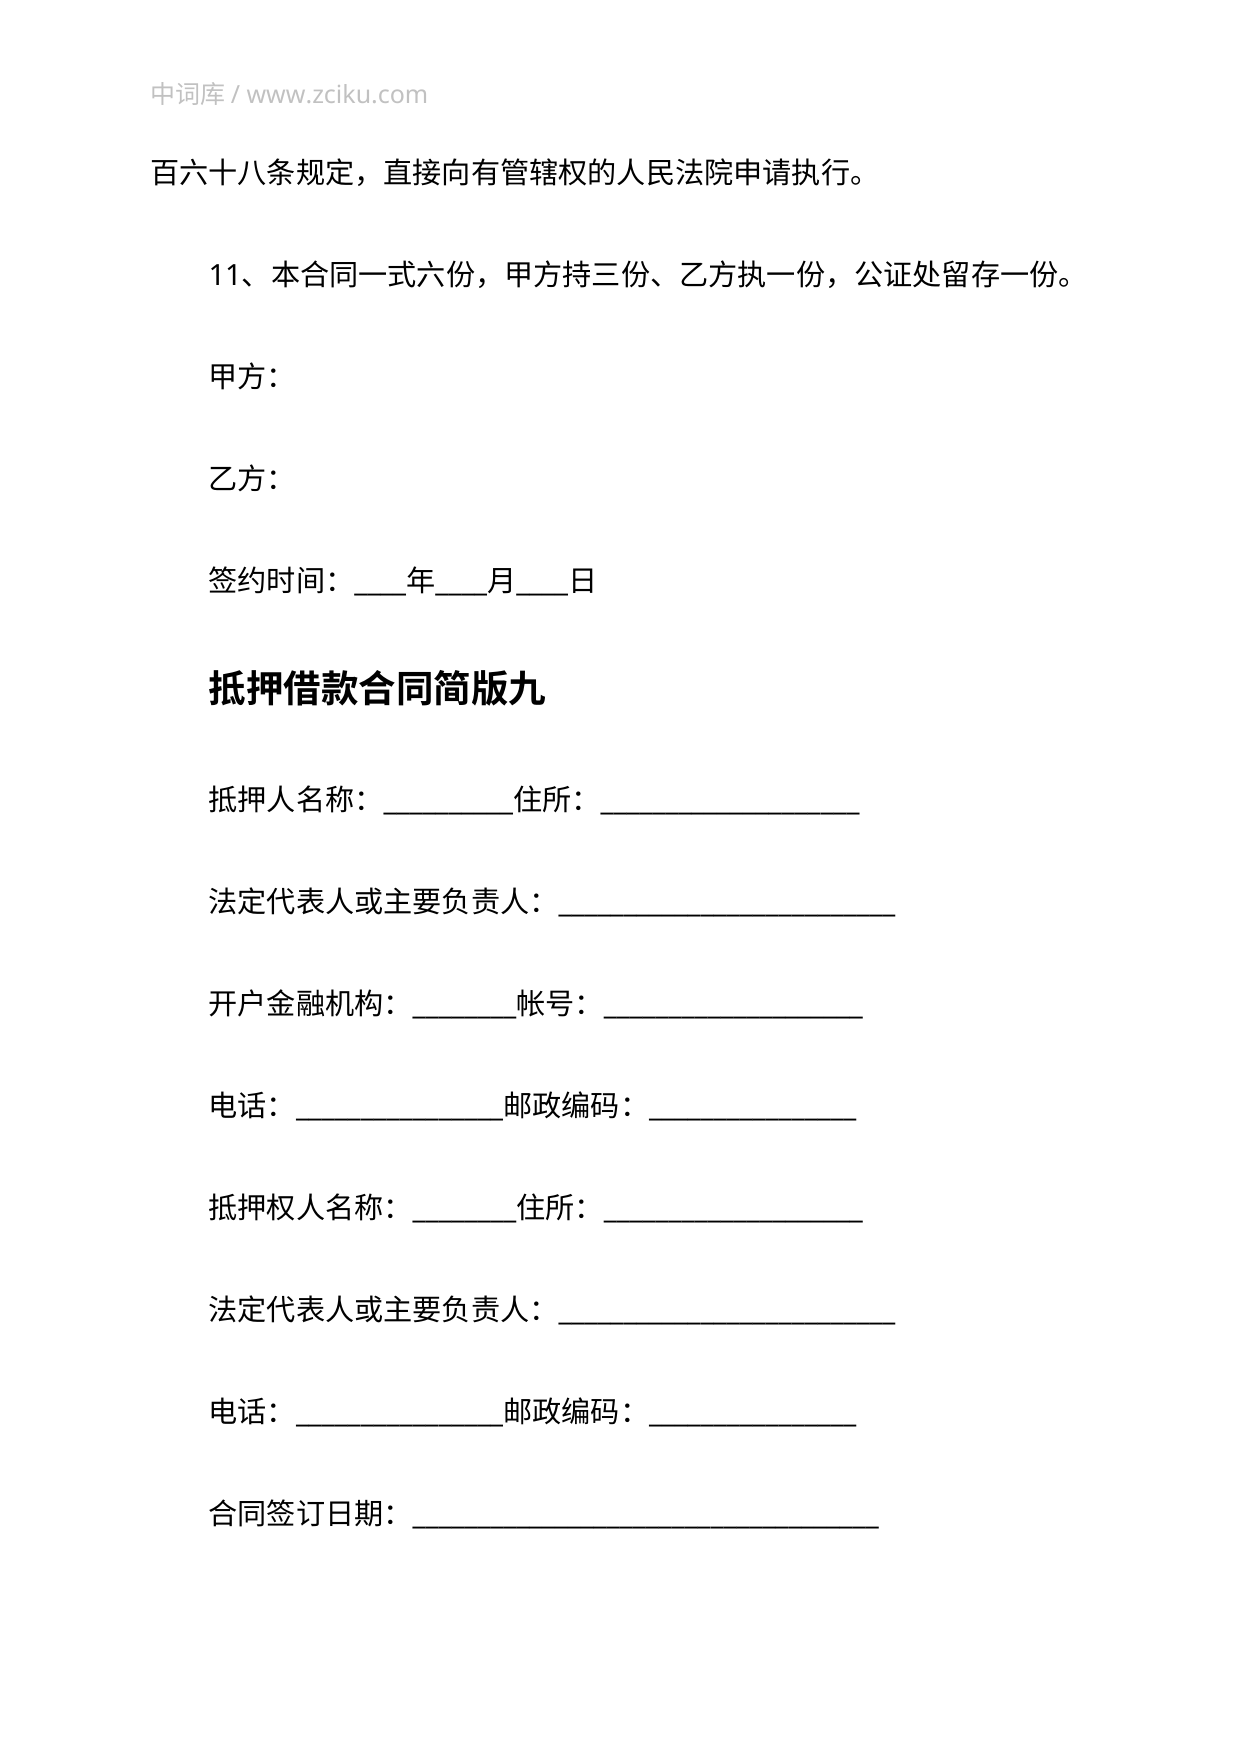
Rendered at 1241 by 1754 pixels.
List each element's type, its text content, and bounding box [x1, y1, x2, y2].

text 甲方： [150, 354, 1090, 396]
text 法定代表人或主要负责人：__________________________ [150, 879, 1090, 921]
text 签约时间：____年____月____日 [150, 557, 1090, 600]
text 电话：________________邮政编码：________________ [150, 1388, 1090, 1431]
text 抵押人名称：__________住所：____________________ [150, 777, 1090, 819]
text 开户金融机构：________帐号：____________________ [150, 981, 1090, 1023]
text 抵押权人名称：________住所：____________________ [150, 1184, 1090, 1227]
text 电话：________________邮政编码：________________ [150, 1083, 1090, 1125]
text 11、本合同一式六份，甲方持三份、乙方执一份，公证处留存一份。 [150, 252, 1090, 294]
text 乙方： [150, 456, 1090, 498]
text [150, 150, 1090, 192]
text 抵押借款合同简版九 [150, 659, 1090, 713]
text 合同签订日期：____________________________________ [150, 1491, 1090, 1533]
text 法定代表人或主要负责人：__________________________ [150, 1287, 1090, 1329]
